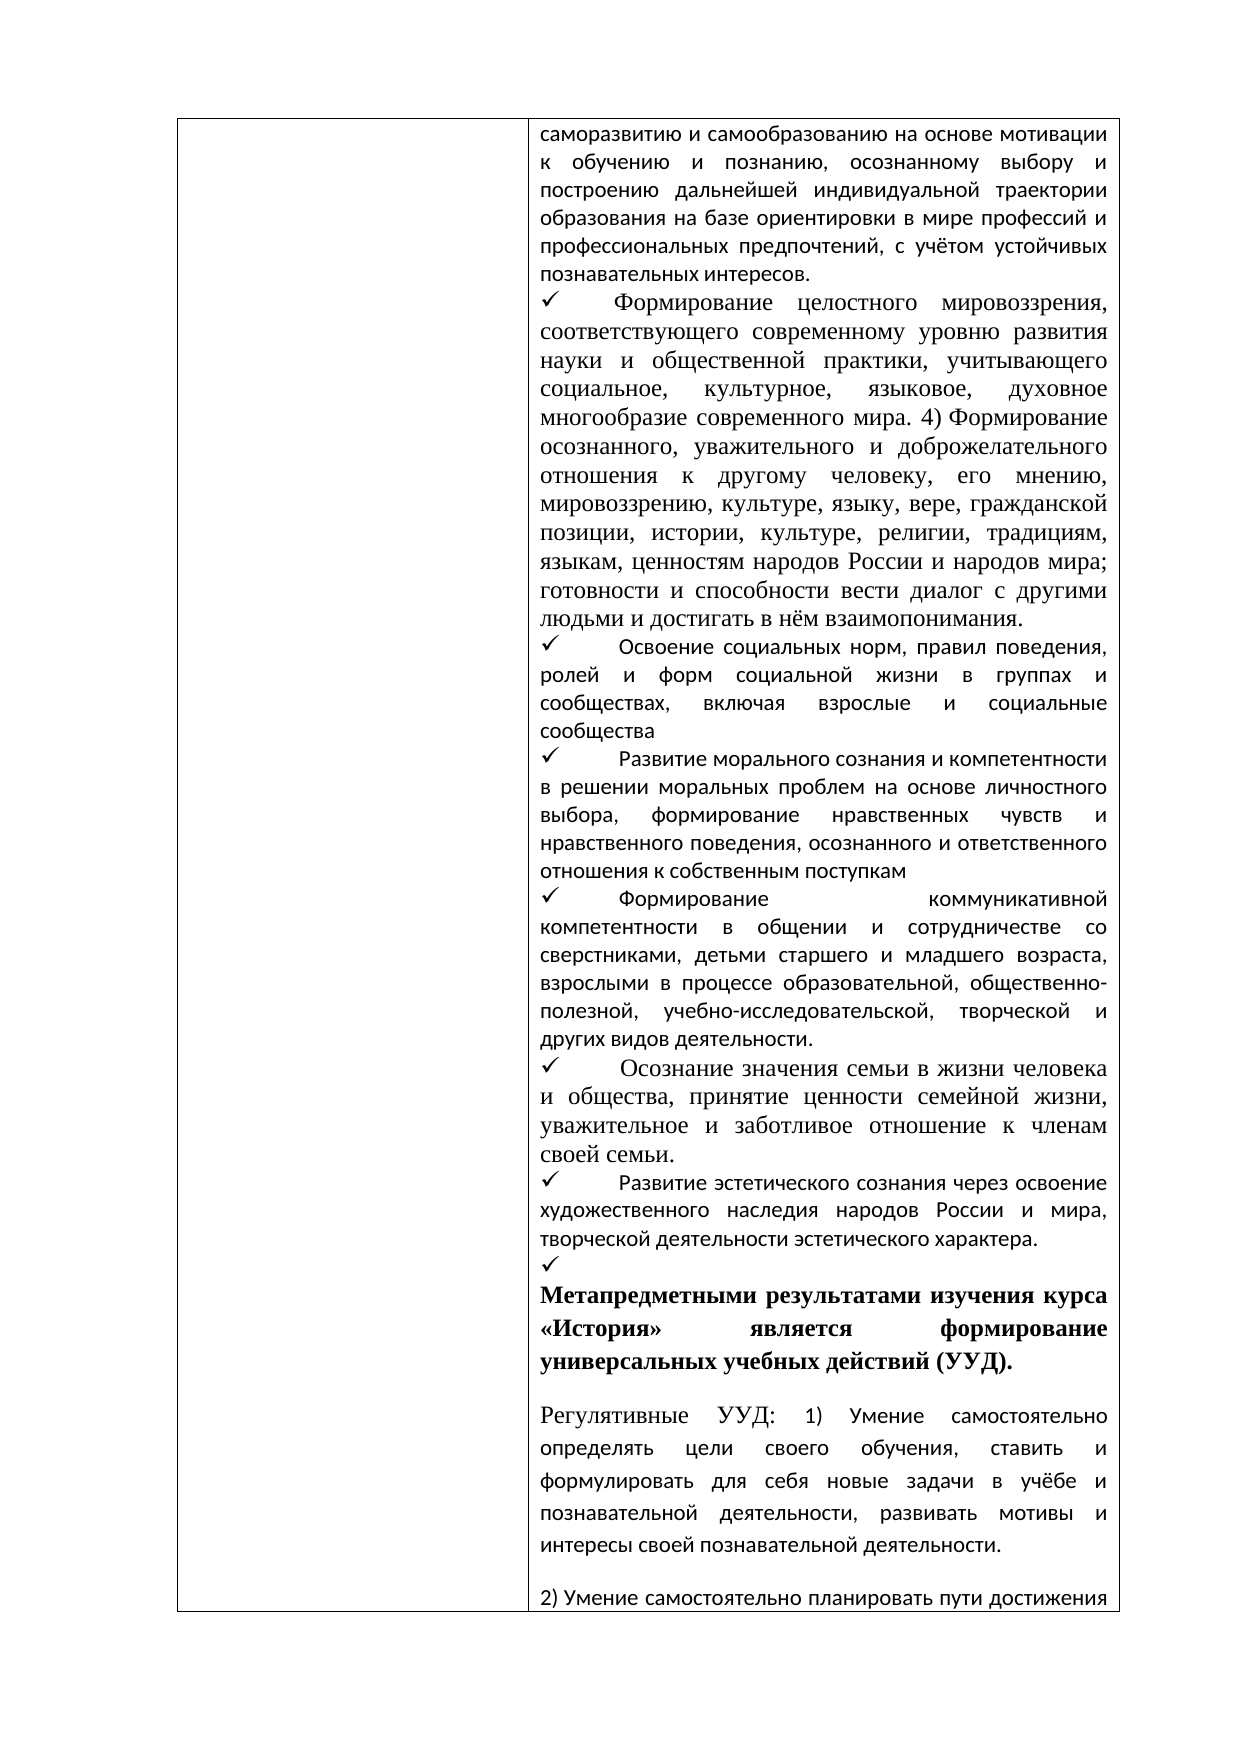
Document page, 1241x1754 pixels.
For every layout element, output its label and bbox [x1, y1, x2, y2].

table_cell [529, 119, 1119, 1611]
table_cell [178, 119, 528, 1611]
